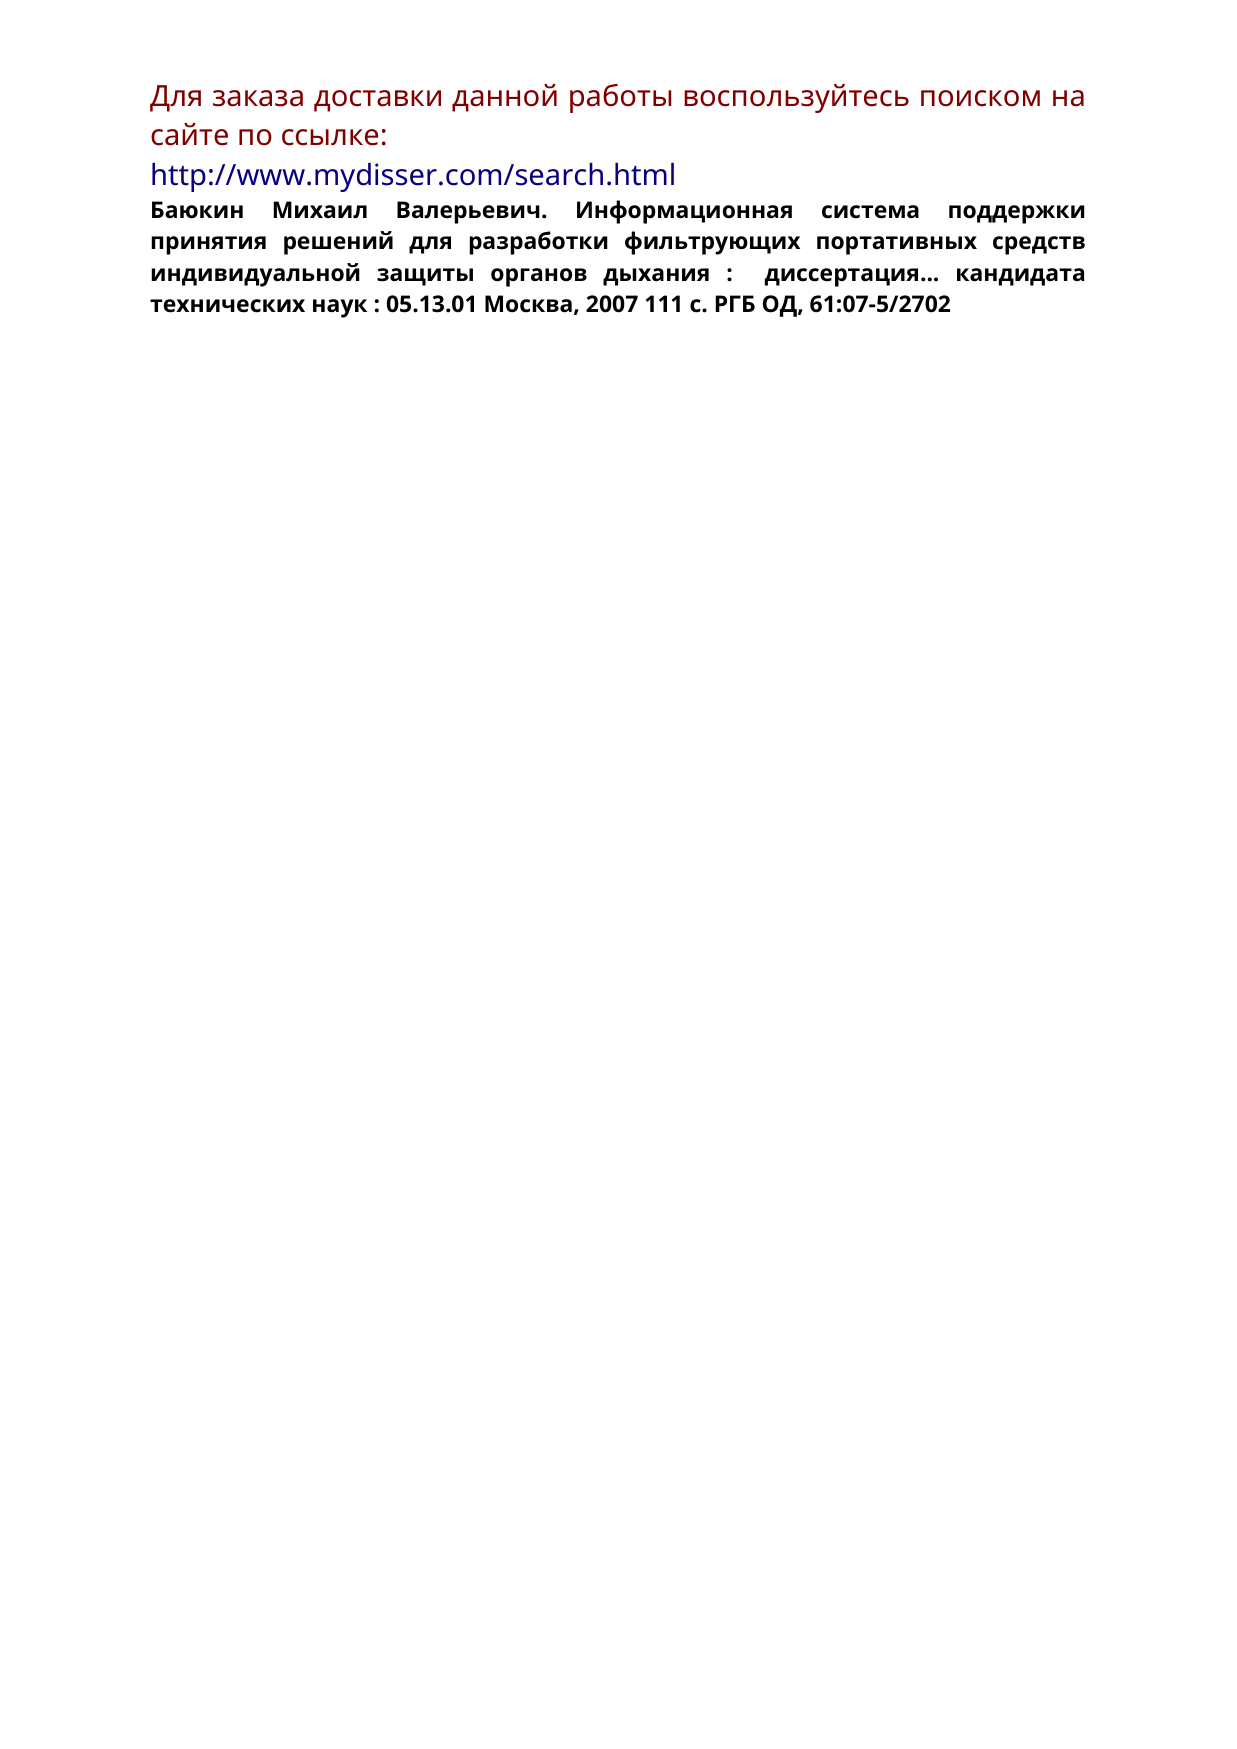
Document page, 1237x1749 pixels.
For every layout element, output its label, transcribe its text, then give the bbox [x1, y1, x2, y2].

text Баюкин Михаил Валерьевич. Информационная система поддержки принятия решений для разработки фильтрующих портативных средств индивидуальной защиты органов дыхания : диссертация... кандидата технических наук : 05.13.01 Москва, 2007 111 с. РГБ ОД, 61:07-5/2702 [150, 194, 1086, 319]
